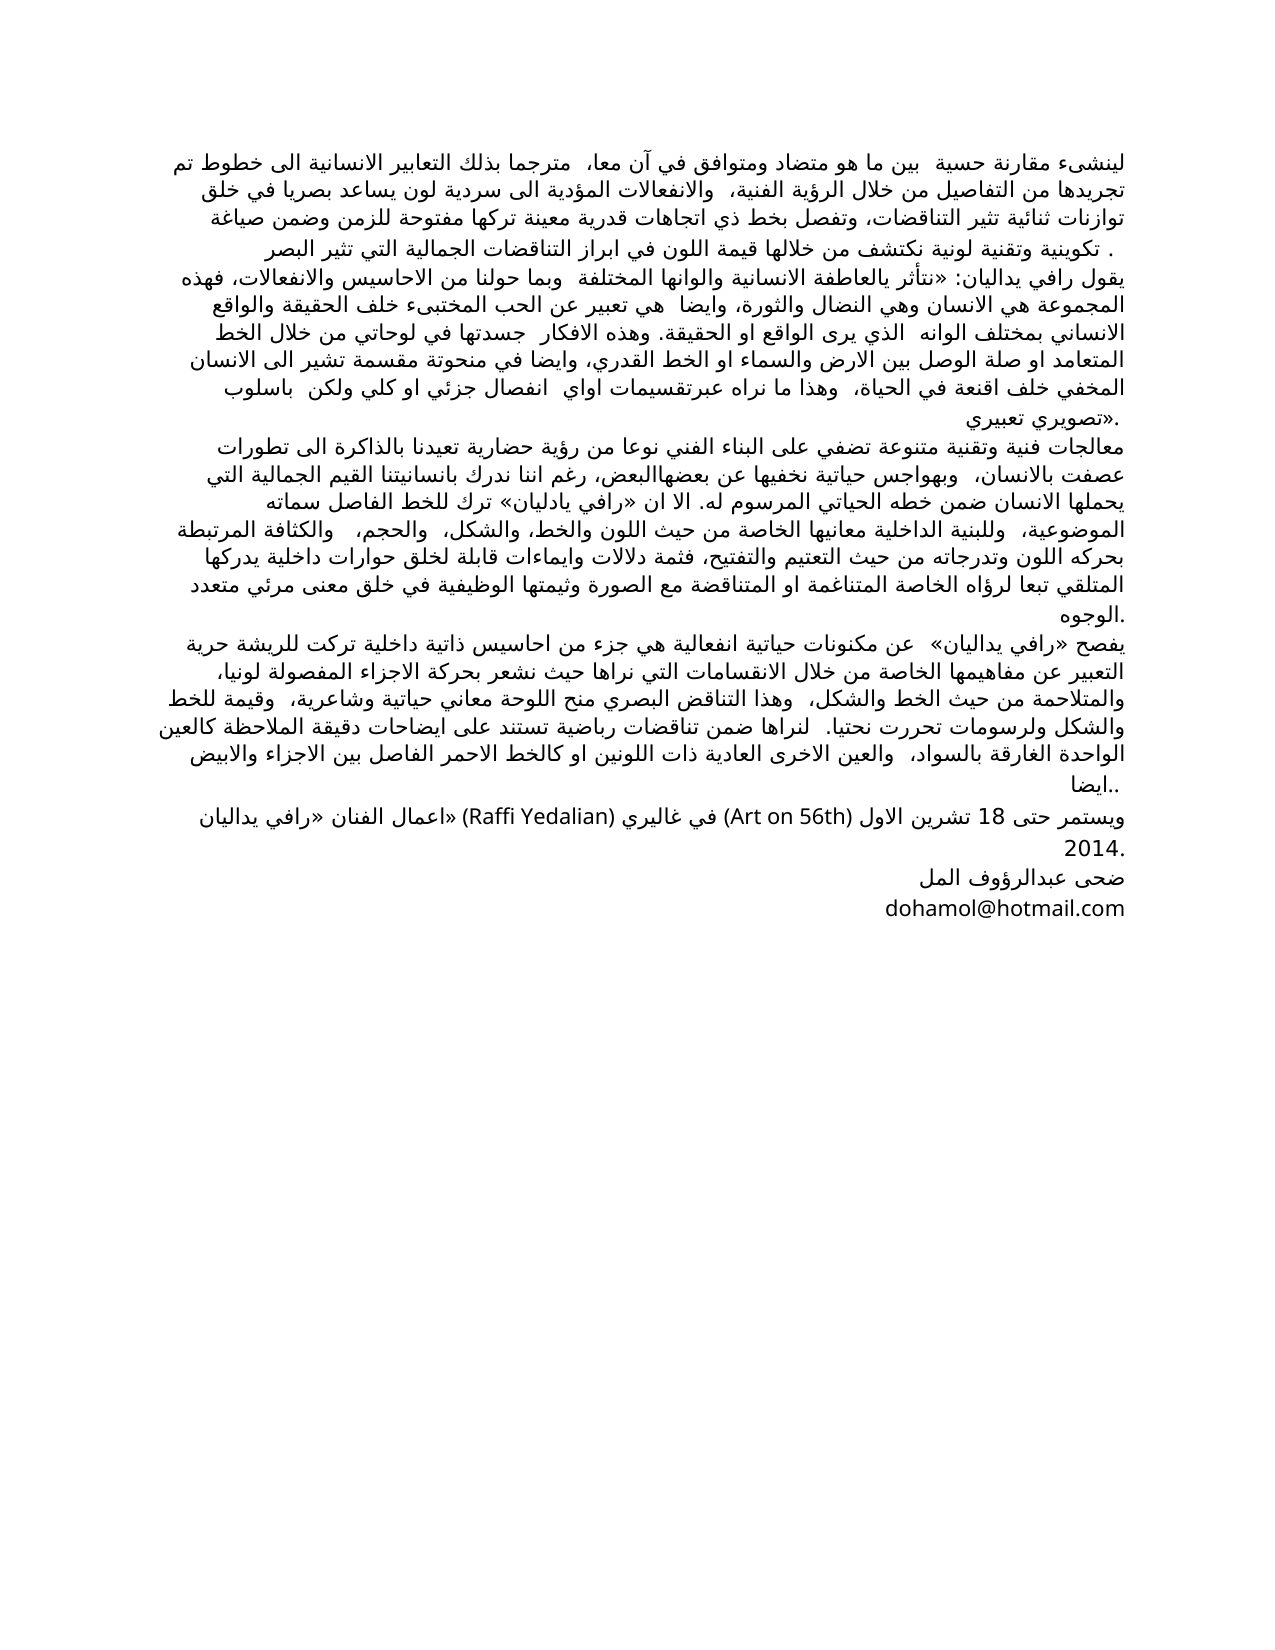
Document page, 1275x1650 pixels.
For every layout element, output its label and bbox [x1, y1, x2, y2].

text [150, 150, 1125, 923]
